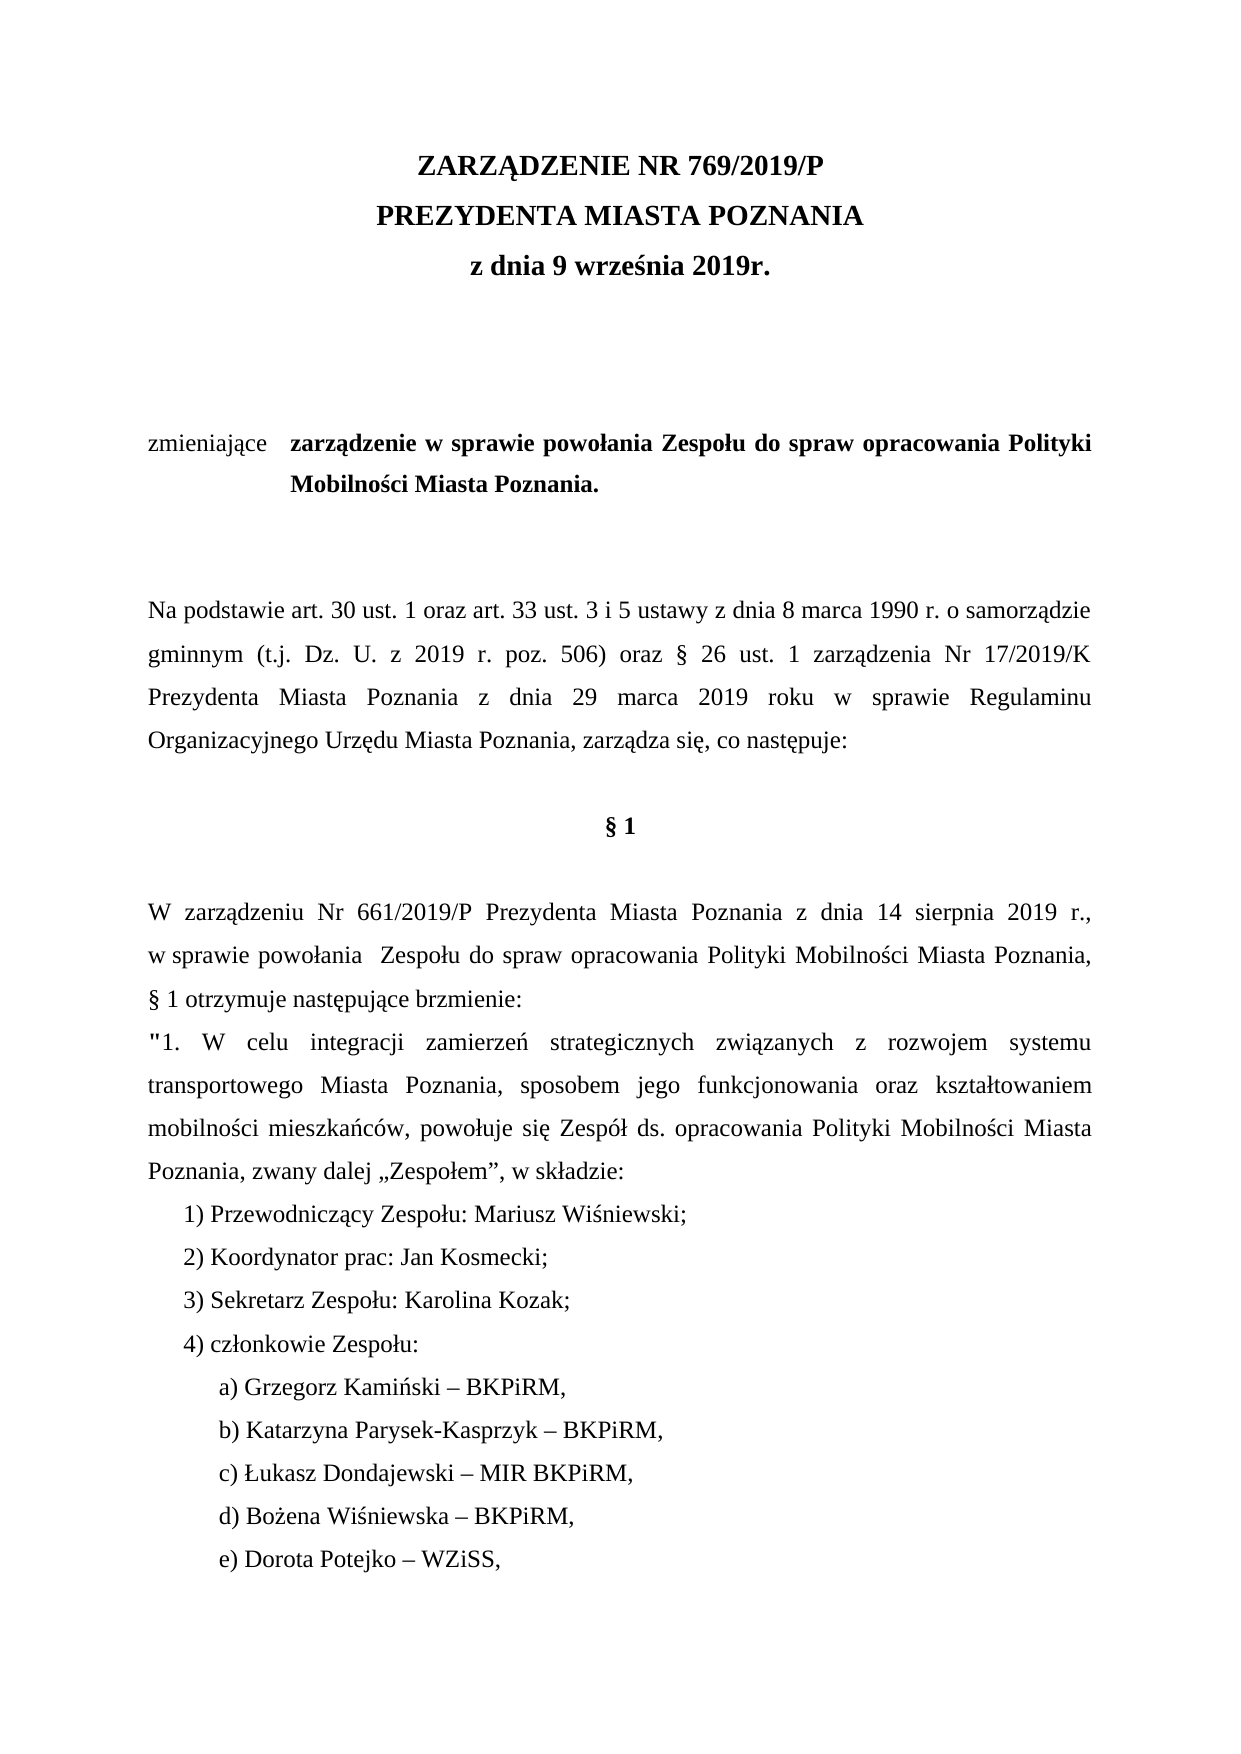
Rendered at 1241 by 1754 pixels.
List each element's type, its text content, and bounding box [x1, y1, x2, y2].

table_header zmieniające [136, 428, 279, 509]
text c) Łukasz Dondajewski – MIR BKPiRM, [218, 1458, 1093, 1487]
text 4) członkowie Zespołu: [183, 1329, 1093, 1357]
text § 1 [148, 811, 1093, 840]
text a) Grzegorz Kamiński – BKPiRM, [218, 1372, 1093, 1401]
table_header zarządzenie w sprawie powołania Zespołu do spraw opracowania Polityki Mobilności Miasta Poznania. [279, 428, 1104, 509]
text e) Dorota Potejko – WZiSS, [218, 1544, 1093, 1573]
subtitle ZARZĄDZENIE NR [148, 148, 1093, 181]
text d) Bożena Wiśniewska – BKPiRM, [218, 1501, 1093, 1530]
text 2) Koordynator prac: Jan Kosmecki; [183, 1242, 1093, 1271]
text 3) Sekretarz Zespołu: Karolina Kozak; [183, 1286, 1093, 1314]
subtitle PREZYDENTA MIASTA POZNANIA [148, 198, 1093, 231]
text 1) Przewodniczący Zespołu: Mariusz Wiśniewski; [183, 1199, 1093, 1228]
text W zarządzeniu Nr 661/2019/P Prezydenta Miasta Poznania z dnia 14 sierpnia 2019 r., w sprawie powołania Zespołu do spraw opracowania Polityki Mobilności Miasta Poznania, § 1 otrzymuje następujące brzmienie: [148, 897, 1093, 1012]
text z dnia 9 września 2019r. [148, 248, 1093, 282]
text Na podstawie art. 30 ust. 1 oraz art. 33 ust. 3 i 5 ustawy z dnia 8 marca 1990 r. o samorządzie gminnym (t.j. Dz. U. z 2019 r. poz. 506) oraz § 26 ust. 1 zarządzenia Nr 17/2019/K Prezydenta Miasta Poznania z dnia 29 marca 2019 roku w sprawie Regulaminu Organizacyjnego Urzędu Miasta Poznania, zarządza się, co następuje: [148, 596, 1093, 754]
text b) Katarzyna Parysek-Kasprzyk – BKPiRM, [218, 1415, 1093, 1444]
text "1. W celu integracji zamierzeń strategicznych związanych z rozwojem systemu transportowego Miasta Poznania, sposobem jego funkcjonowania oraz kształtowaniem mobilności mieszkańców, powołuje się Zespół ds. opracowania Polityki Mobilności Miasta Poznania, zwany dalej „Zespołem”, w składzie: [148, 1027, 1093, 1185]
